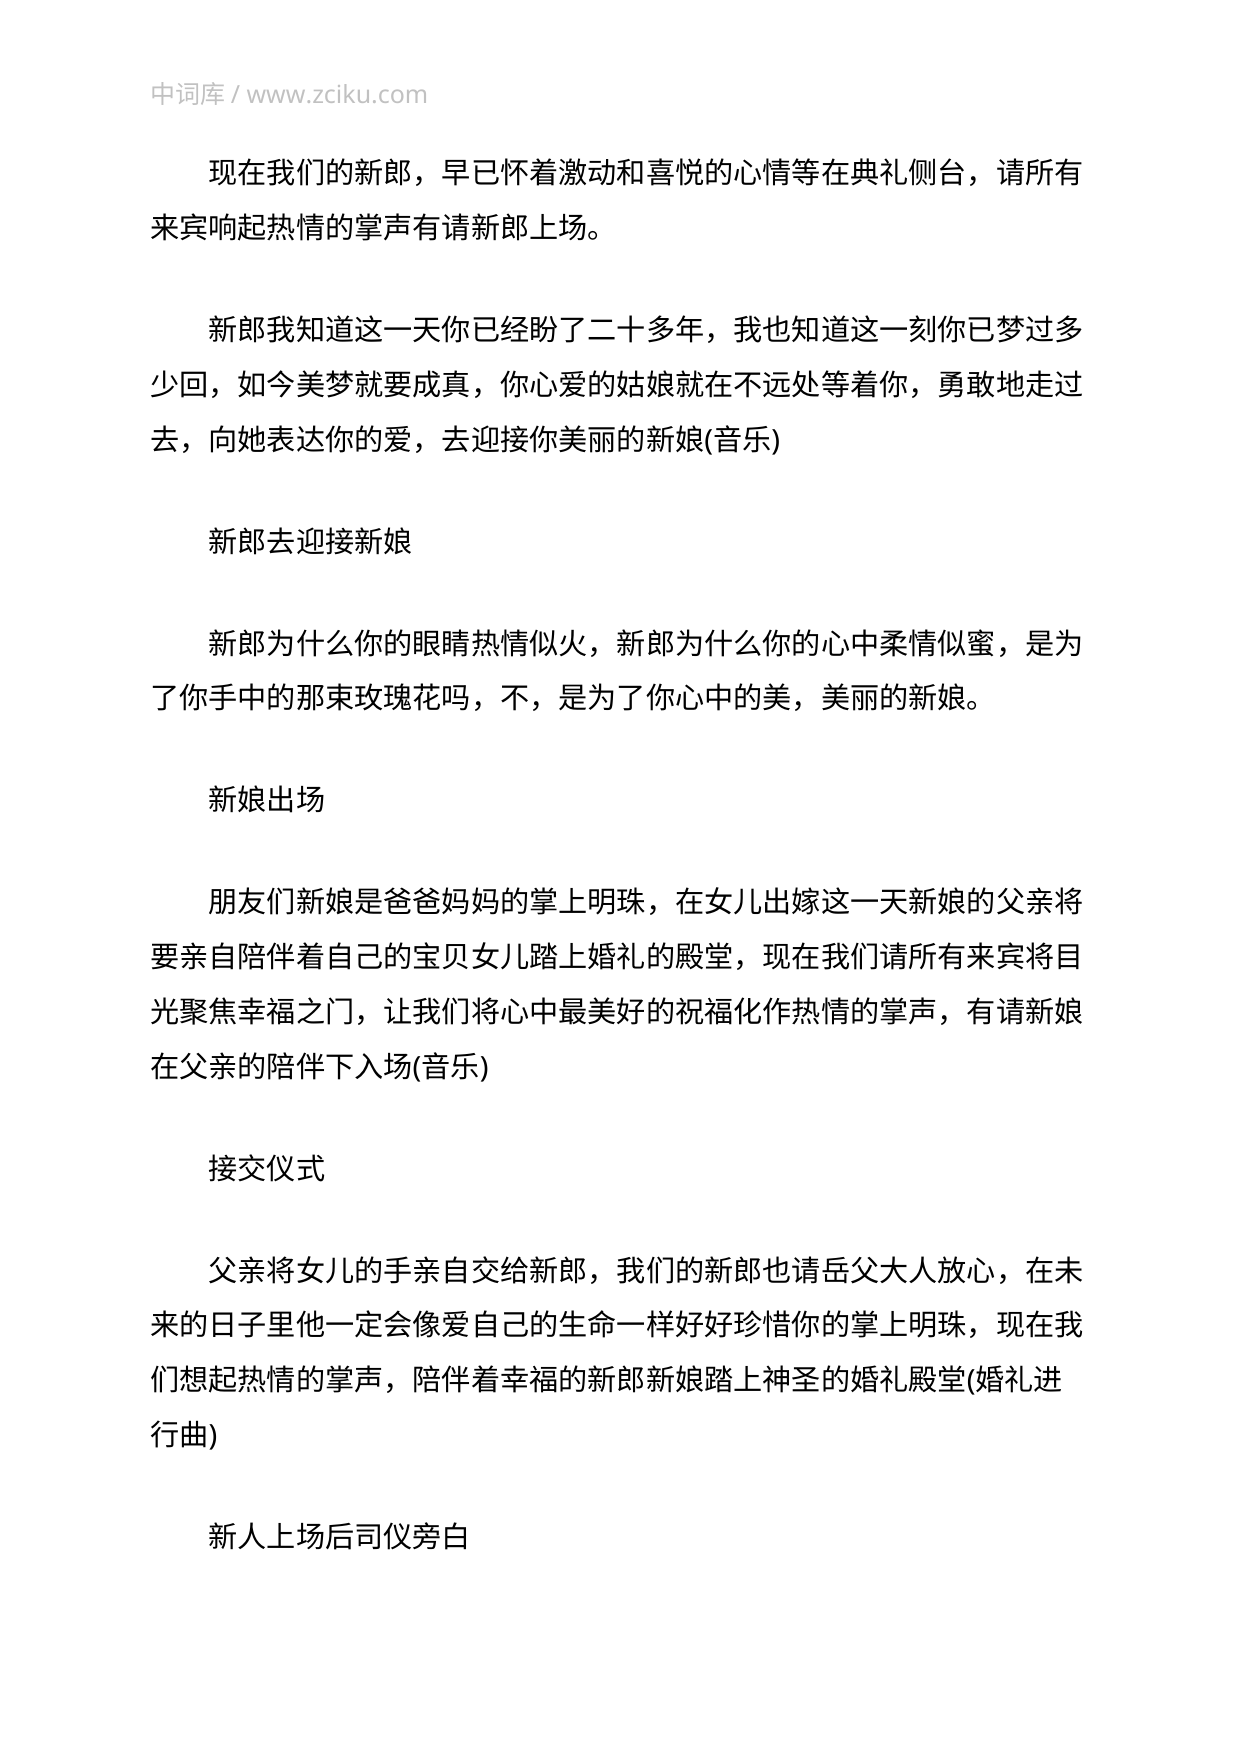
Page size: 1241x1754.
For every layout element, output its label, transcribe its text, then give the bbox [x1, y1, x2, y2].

text 现在我们的新郎，早已怀着激动和喜悦的心情等在典礼侧台，请所有来宾响起热情的掌声有请新郎上场。 [150, 150, 1090, 247]
text 新郎去迎接新娘 [150, 518, 1090, 561]
text 新郎为什么你的眼睛热情似火，新郎为什么你的心中柔情似蜜，是为了你手中的那束玫瑰花吗，不，是为了你心中的美，美丽的新娘。 [150, 620, 1090, 717]
text 父亲将女儿的手亲自交给新郎，我们的新郎也请岳父大人放心，在未来的日子里他一定会像爱自己的生命一样好好珍惜你的掌上明珠，现在我们想起热情的掌声，陪伴着幸福的新郎新娘踏上神圣的婚礼殿堂(婚礼进行曲) [150, 1247, 1090, 1454]
text 接交仪式 [150, 1145, 1090, 1188]
text 新郎我知道这一天你已经盼了二十多年，我也知道这一刻你已梦过多少回，如今美梦就要成真，你心爱的姑娘就在不远处等着你，勇敢地走过去，向她表达你的爱，去迎接你美丽的新娘(音乐) [150, 307, 1090, 459]
text 朋友们新娘是爸爸妈妈的掌上明珠，在女儿出嫁这一天新娘的父亲将要亲自陪伴着自己的宝贝女儿踏上婚礼的殿堂，现在我们请所有来宾将目光聚焦幸福之门，让我们将心中最美好的祝福化作热情的掌声，有请新娘在父亲的陪伴下入场(音乐) [150, 879, 1090, 1086]
text 新人上场后司仪旁白 [150, 1514, 1090, 1556]
text 新娘出场 [150, 777, 1090, 819]
